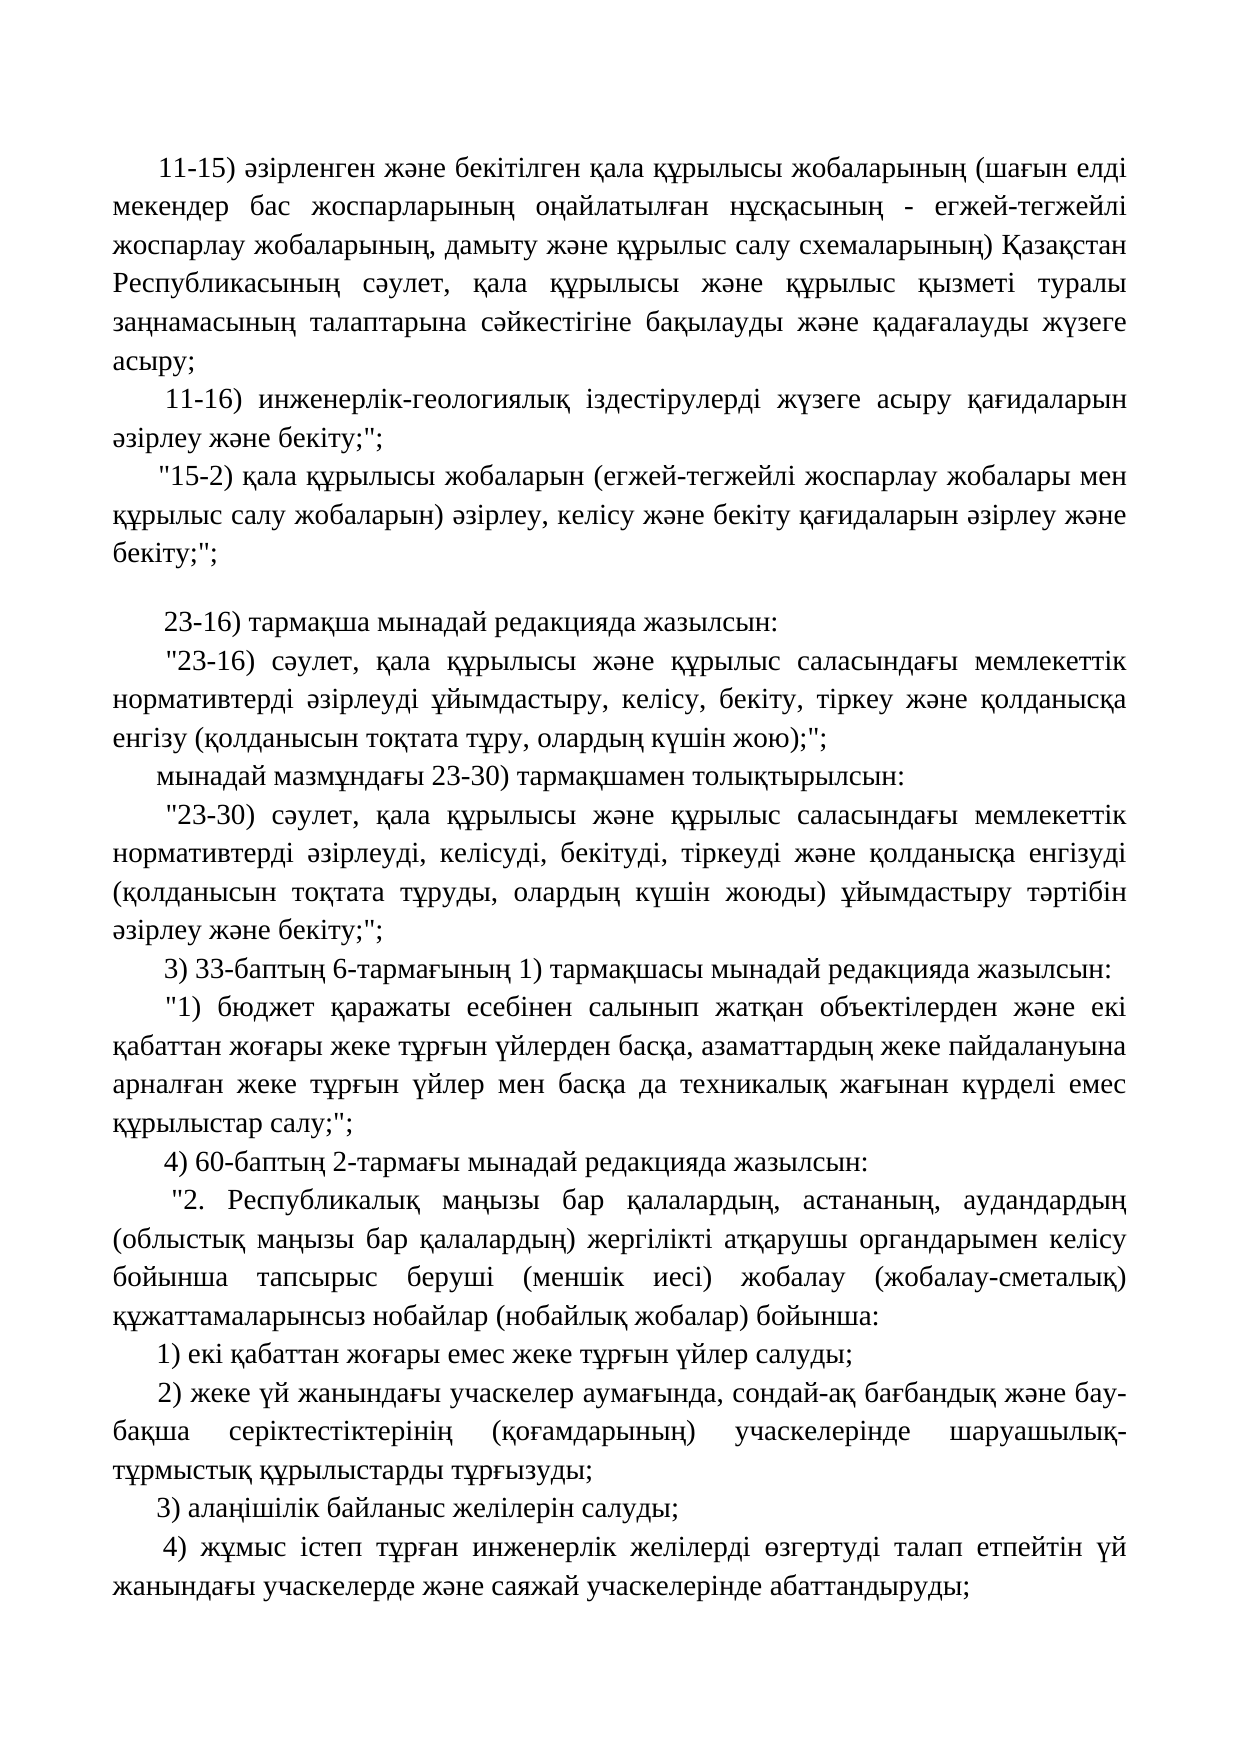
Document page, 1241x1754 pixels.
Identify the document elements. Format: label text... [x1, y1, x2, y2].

text 3) алаңішілік байланыс желілерін салуды; [112, 1491, 1128, 1524]
text 23-16) тармақша мынадай редакцияда жазылсын: [112, 604, 1128, 638]
text "2. Республикалық маңызы бар қалалардың, астананың, аудандардың (облыстық маңызы бар қалалардың) жергілікті атқарушы органдарымен келiсу бойынша тапсырыс беруші (меншiк иесi) жобалау (жобалау-сметалық) құжаттамаларынсыз нобайлар (нобайлық жобалар) бойынша: [112, 1182, 1128, 1331]
text 4) жұмыс істеп тұрған инженерлік желілерді өзгертуді талап етпейтін үй жанындағы учаскелерде және саяжай учаскелерінде абаттандыруды; [112, 1529, 1128, 1601]
text "1) бюджет қаражаты есебінен салынып жатқан объектілерден және екі қабаттан жоғары жеке тұрғын үйлерден басқа, азаматтардың жеке пайдалануына арналған жеке тұрғын үйлер мен басқа да техникалық жағынан күрделі емес құрылыстар салу;"; [112, 989, 1128, 1139]
text 1) екі қабаттан жоғары емес жеке тұрғын үйлер салуды; [112, 1336, 1128, 1370]
text 3) 33-баптың 6-тармағының 1) тармақшасы мынадай редакцияда жазылсын: [112, 951, 1128, 984]
text "15-2) қала құрылысы жобаларын (егжей-тегжейлі жоспарлау жобалары мен құрылыс салу жобаларын) әзірлеу, келісу және бекіту қағидаларын әзірлеу және бекіту;"; [112, 458, 1128, 569]
text 11-15) әзірленген және бекітілген қала құрылысы жобаларының (шағын елді мекендер бас жоспарларының оңайлатылған нұсқасының - егжей-тегжейлі жоспарлау жобаларының, дамыту және құрылыс салу схемаларының) Қазақстан Республикасының сәулет, қала құрылысы және құрылыс қызметі туралы заңнамасының талаптарына сәйкестігіне бақылауды және қадағалауды жүзеге асыру; [112, 150, 1128, 376]
text "23-30) сәулет, қала құрылысы және құрылыс саласындағы мемлекеттік нормативтерді әзірлеуді, келісуді, бекітуді, тіркеуді және қолданысқа енгізуді (қолданысын тоқтата тұруды, олардың күшін жоюды) ұйымдастыру тәртібін әзірлеу және бекіту;"; [112, 797, 1128, 946]
text "23-16) сәулет, қала құрылысы және құрылыс саласындағы мемлекеттік нормативтерді әзірлеуді ұйымдастыру, келісу, бекіту, тіркеу және қолданысқа енгізу (қолданысын тоқтата тұру, олардың күшін жою);"; [112, 643, 1128, 753]
text 11-16) инженерлік-геологиялық іздестірулерді жүзеге асыру қағидаларын әзірлеу және бекіту;"; [112, 381, 1128, 453]
text мынадай мазмұндағы 23-30) тармақшамен толықтырылсын: [112, 758, 1128, 792]
text 2) жеке үй жанындағы учаскелер аумағында, сондай-ақ бағбандық және бау-бақша серіктестіктерінің (қоғамдарының) учаскелерінде шаруашылық-тұрмыстық құрылыстарды тұрғызуды; [112, 1375, 1128, 1486]
text 4) 60-баптың 2-тармағы мынадай редакцияда жазылсын: [112, 1144, 1128, 1177]
